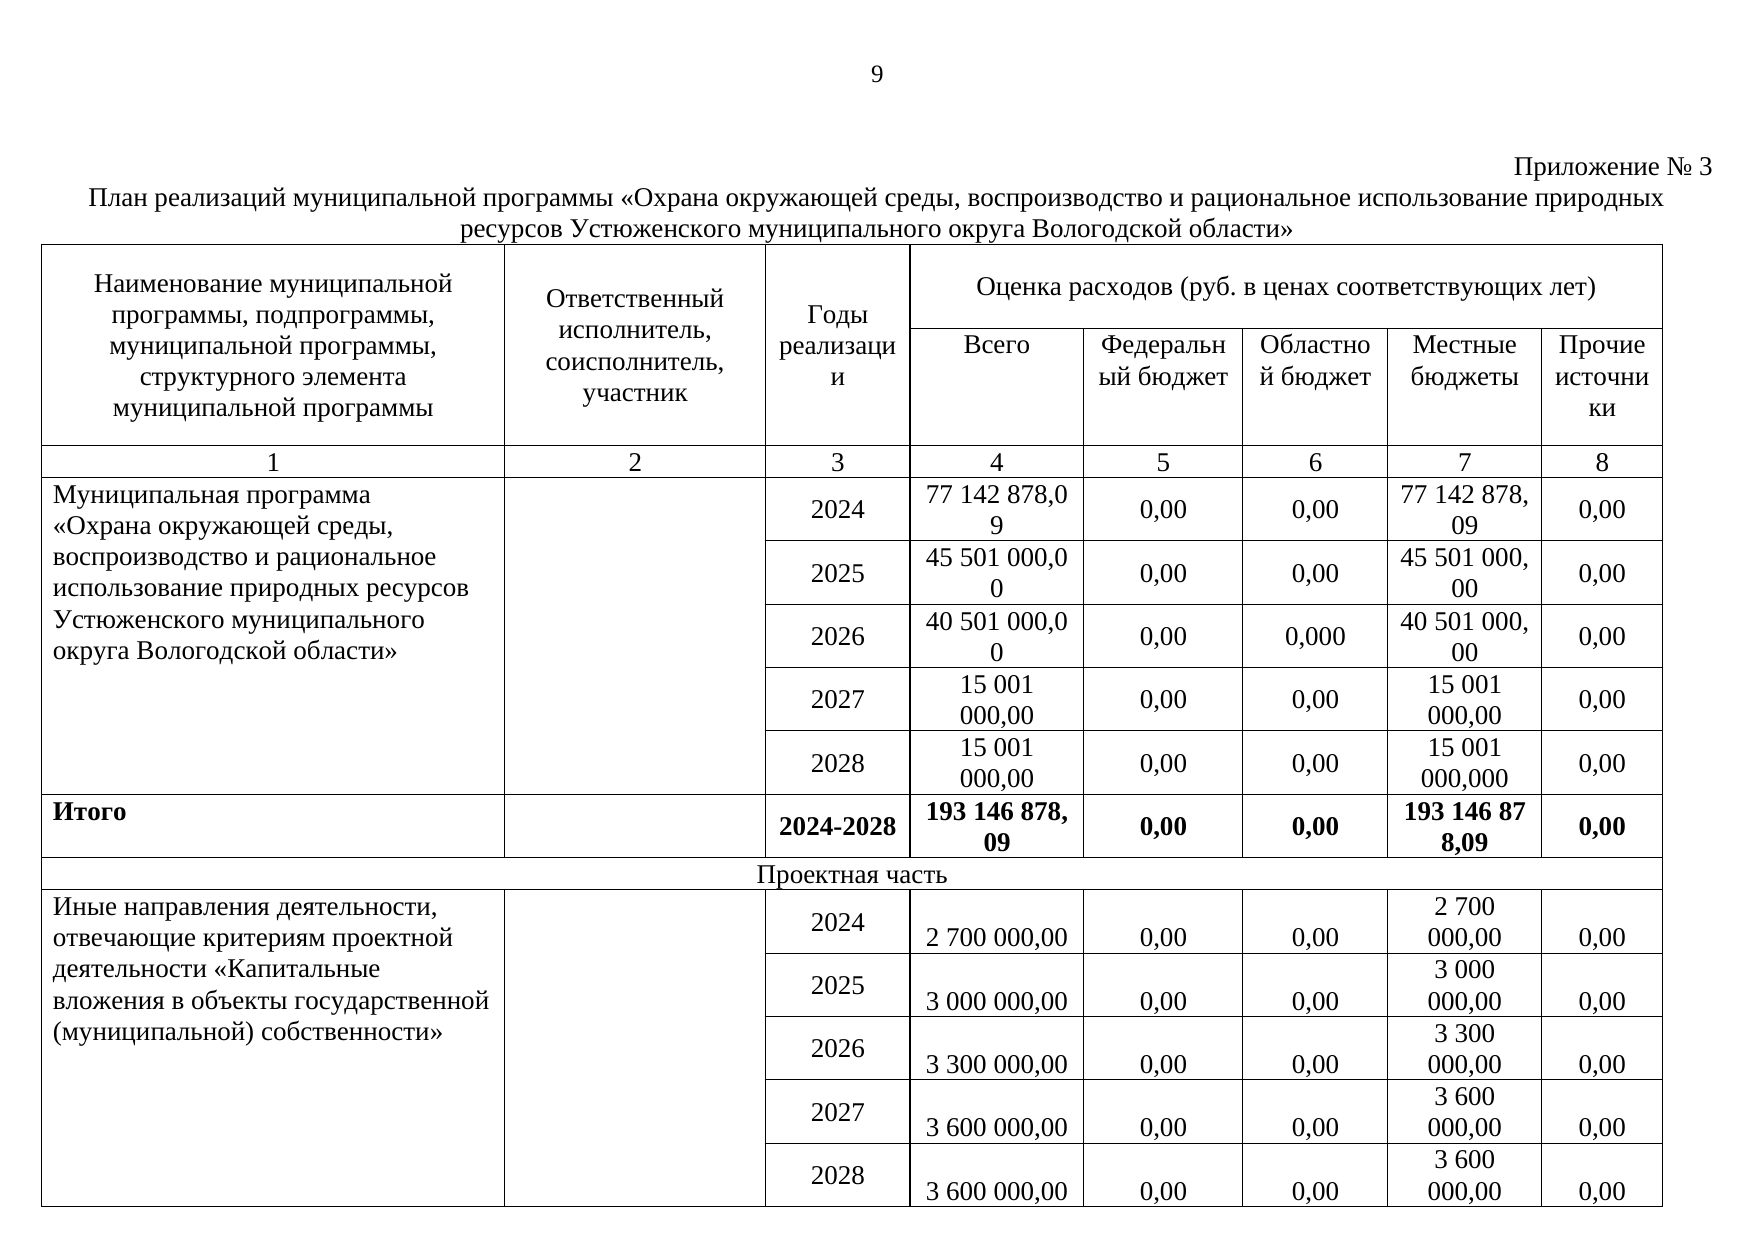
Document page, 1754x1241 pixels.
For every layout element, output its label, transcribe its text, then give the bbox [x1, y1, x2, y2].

table_cell 0,00 [1243, 668, 1387, 730]
table_cell 77 142 878,09 [911, 478, 1083, 540]
text План реализаций муниципальной программы «Охрана окружающей среды, воспроизводство и рациональное использование природных ресурсов Устюженского муниципального округа Вологодской области» [41, 181, 1713, 243]
table_cell 0,00 [1084, 541, 1242, 604]
table_cell [505, 478, 765, 794]
table_cell 0,00 [1542, 478, 1662, 540]
table_cell 2026 [766, 1017, 909, 1079]
table_cell 3 600 000,00 [911, 1080, 1083, 1143]
table_cell 2028 [766, 1144, 909, 1206]
table_cell 2027 [766, 1080, 909, 1143]
table_cell 193 146 878,09 [911, 795, 1083, 857]
table_cell 0,00 [1542, 1144, 1662, 1206]
table_cell 0,00 [1542, 541, 1662, 604]
table_cell 15 001 000,00 [911, 731, 1083, 794]
table_cell 0,00 [1084, 731, 1242, 794]
table_cell 2025 [766, 541, 909, 604]
table_cell 0,00 [1243, 478, 1387, 540]
table_cell 0,00 [1542, 1080, 1662, 1143]
table_cell 15 001 000,000 [1388, 731, 1541, 794]
table_cell 15 001 000,00 [911, 668, 1083, 730]
table_cell 0,00 [1084, 1080, 1242, 1143]
table_cell 0,00 [1084, 668, 1242, 730]
table_cell 3 300 000,00 [1388, 1017, 1541, 1079]
table_cell 0,00 [1243, 795, 1387, 857]
table_cell 0,00 [1542, 1017, 1662, 1079]
table_cell 0,00 [1243, 1017, 1387, 1079]
table_cell Местные бюджеты [1388, 329, 1541, 445]
table_cell 0,00 [1542, 795, 1662, 857]
table_cell 3 600 000,00 [1388, 1144, 1541, 1206]
table_cell 40 501 000,00 [911, 605, 1083, 667]
table_cell Иные направления деятельности, отвечающие критериям проектной деятельности «Капитальные вложения в объекты государственной (муниципальной) собственности» [42, 890, 504, 1206]
table_cell 0,00 [1243, 731, 1387, 794]
table_cell 2025 [766, 954, 909, 1016]
table_cell 3 000 000,00 [911, 954, 1083, 1016]
table_cell 0,00 [1084, 478, 1242, 540]
table_cell 15 001 000,00 [1388, 668, 1541, 730]
table_cell 2 [505, 446, 765, 477]
table_cell 0,00 [1243, 541, 1387, 604]
table_cell 1 [42, 446, 504, 477]
table_cell 0,00 [1084, 954, 1242, 1016]
table_cell Муниципальная программа «Охрана окружающей среды, воспроизводство и рациональное использование природных ресурсов Устюженского муниципального округа Вологодской области» [42, 478, 504, 794]
table_cell 8 [1542, 446, 1662, 477]
table_cell 77 142 878,09 [1388, 478, 1541, 540]
table_cell 7 [1388, 446, 1541, 477]
table_cell 0,00 [1542, 890, 1662, 953]
table_cell 0,00 [1084, 1144, 1242, 1206]
table_cell 0,00 [1084, 795, 1242, 857]
table_cell 3 600 000,00 [1388, 1080, 1541, 1143]
table_cell 0,00 [1542, 731, 1662, 794]
table_cell Итого [42, 795, 504, 857]
table_cell 5 [1084, 446, 1242, 477]
table_cell 2024-2028 [766, 795, 909, 857]
table_cell 0,00 [1243, 1144, 1387, 1206]
table_cell 45 501 000,00 [1388, 541, 1541, 604]
table_cell 3 000 000,00 [1388, 954, 1541, 1016]
table_cell 40 501 000,00 [1388, 605, 1541, 667]
text Приложение № 3 [41, 150, 1713, 181]
table_cell 2024 [766, 478, 909, 540]
table_cell 2027 [766, 668, 909, 730]
table_cell [505, 890, 765, 1206]
table_cell 0,00 [1084, 605, 1242, 667]
table_cell Федеральный бюджет [1084, 329, 1242, 445]
table_cell 0,00 [1084, 1017, 1242, 1079]
table_cell 0,00 [1542, 605, 1662, 667]
table_cell 0,00 [1542, 954, 1662, 1016]
table_cell 3 [766, 446, 909, 477]
table_cell 0,00 [1542, 668, 1662, 730]
table_cell 3 600 000,00 [911, 1144, 1083, 1206]
table_cell 6 [1243, 446, 1387, 477]
table_cell Прочие источники [1542, 329, 1662, 445]
table_cell Проектная часть [42, 858, 1662, 889]
table_cell 0,00 [1243, 890, 1387, 953]
table_header Оценка расходов (руб. в ценах соответствующих лет) [911, 245, 1662, 327]
table_cell 4 [911, 446, 1083, 477]
table_cell 2028 [766, 731, 909, 794]
table_header Годы реализации [766, 245, 909, 445]
table_cell 45 501 000,00 [911, 541, 1083, 604]
table_cell 2026 [766, 605, 909, 667]
table_cell 0,00 [1084, 890, 1242, 953]
table_cell Областной бюджет [1243, 329, 1387, 445]
table_cell 2024 [766, 890, 909, 953]
table_cell 193 146 878,09 [1388, 795, 1541, 857]
table_cell 2 700 000,00 [911, 890, 1083, 953]
table_cell Всего [911, 329, 1083, 445]
table_cell 0,000 [1243, 605, 1387, 667]
table_cell 0,00 [1243, 1080, 1387, 1143]
table_cell [505, 795, 765, 857]
table_cell 0,00 [1243, 954, 1387, 1016]
table_header Ответственный исполнитель, соисполнитель, участник [505, 245, 765, 445]
table_cell 2 700 000,00 [1388, 890, 1541, 953]
table_header Наименование муниципальной программы, подпрограммы, муниципальной программы, структурного элемента муниципальной программы [42, 245, 504, 445]
table_cell 3 300 000,00 [911, 1017, 1083, 1079]
